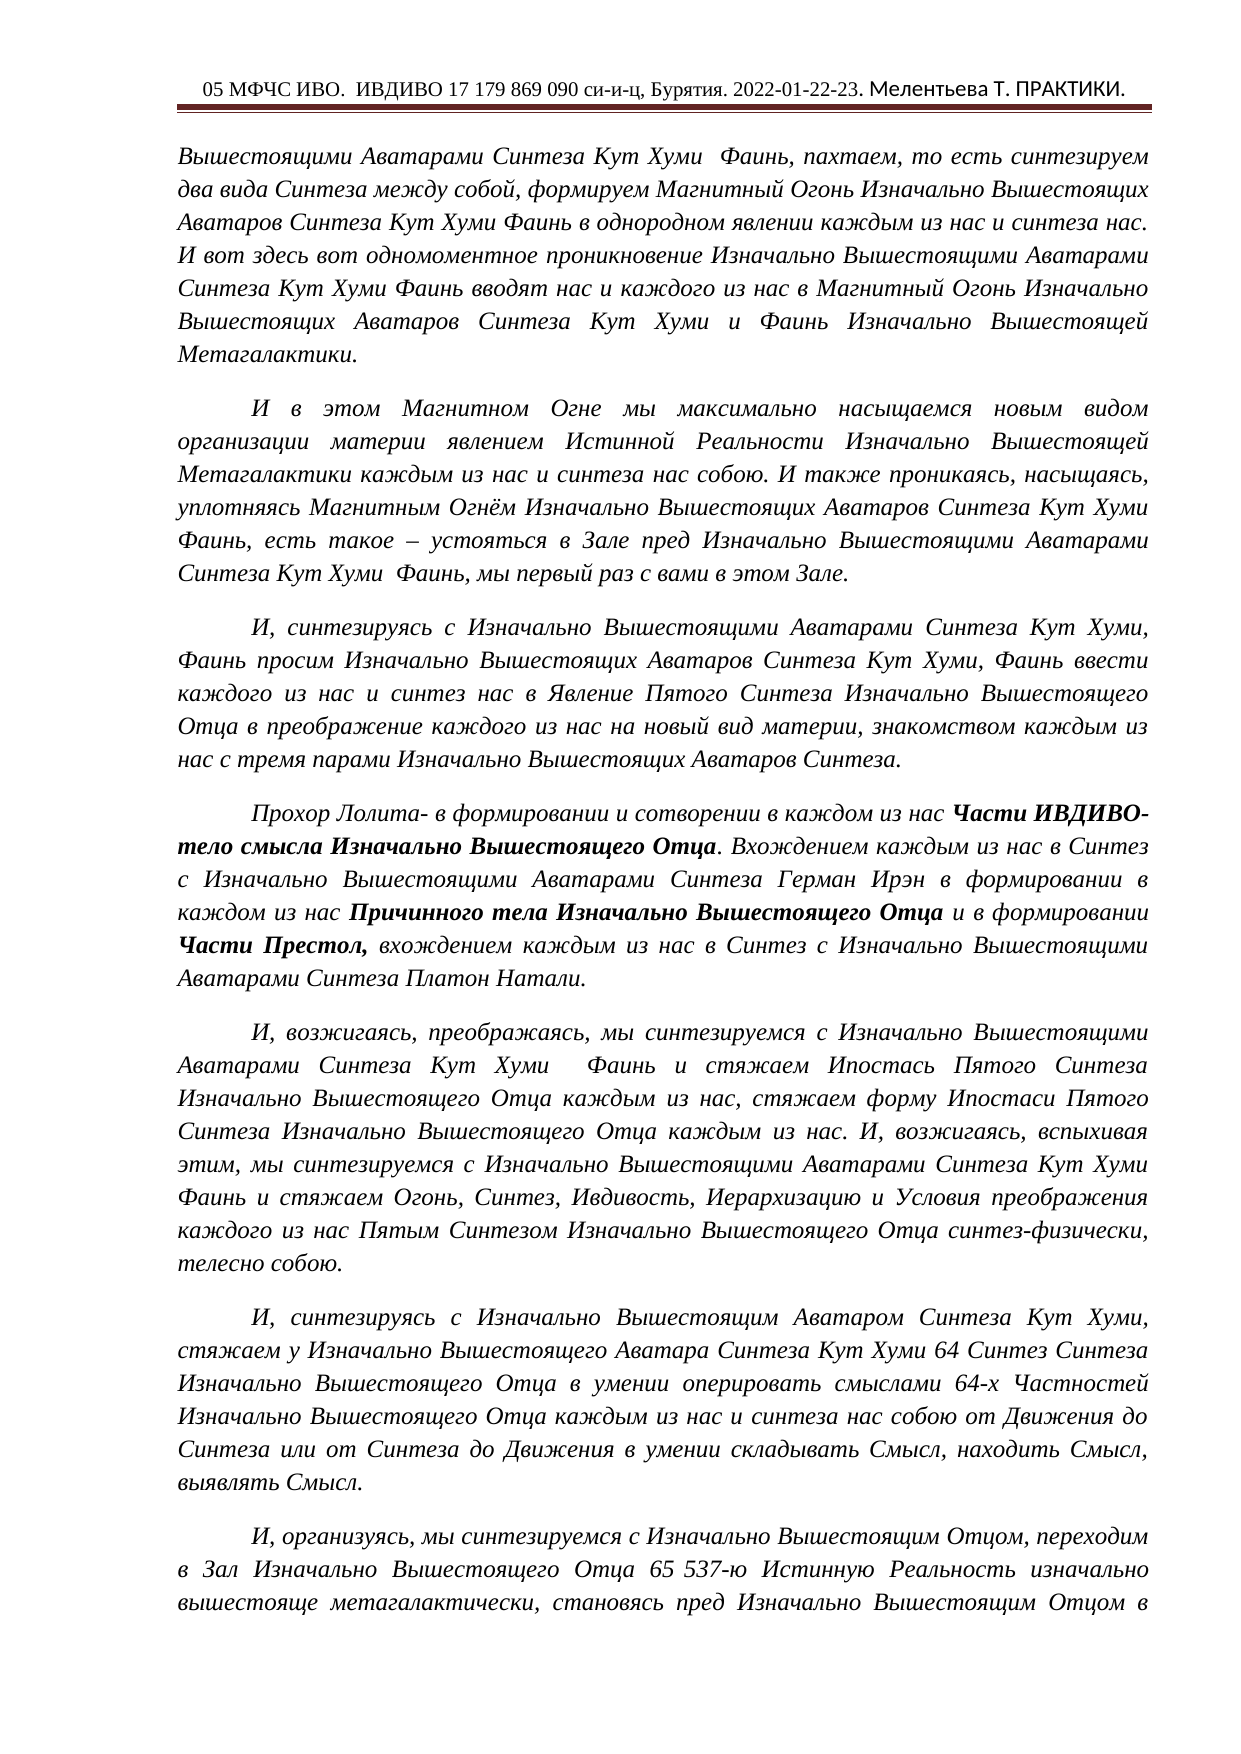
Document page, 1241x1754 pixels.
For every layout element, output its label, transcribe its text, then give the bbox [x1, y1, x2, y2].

text И, синтезируясь с Изначально Вышестоящим Аватаром Синтеза Кут Хуми, стяжаем у Изначально Вышестоящего Аватара Синтеза Кут Хуми 64 Синтез Синтеза Изначально Вышестоящего Отца в умении оперировать смыслами 64-х Частностей Изначально Вышестоящего Отца каждым из нас и синтеза нас собою от Движения до Синтеза или от Синтеза до Движения в умении складывать Смысл, находить Смысл, выявлять Смысл. [177, 1302, 1152, 1496]
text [177, 141, 1152, 368]
text И, возжигаясь, преображаясь, мы синтезируемся с Изначально Вышестоящими Аватарами Синтеза Кут Хуми Фаинь и стяжаем Ипостась Пятого Синтеза Изначально Вышестоящего Отца каждым из нас, стяжаем форму Ипостаси Пятого Синтеза Изначально Вышестоящего Отца каждым из нас. И, возжигаясь, вспыхивая этим, мы синтезируемся с Изначально Вышестоящими Аватарами Синтеза Кут Хуми Фаинь и стяжаем Огонь, Синтез, Ивдивость, Иерархизацию и Условия преображения каждого из нас Пятым Синтезом Изначально Вышестоящего Отца синтез-физически, телесно собою. [177, 1017, 1152, 1277]
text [177, 1521, 1152, 1616]
text Прохор Лолита- в формировании и сотворении в каждом из нас Части ИВДИВО-тело смысла Изначально Вышестоящего Отца. Вхождением каждым из нас в Синтез с Изначально Вышестоящими Аватарами Синтеза Герман Ирэн в формировании в каждом из нас Причинного тела Изначально Вышестоящего Отца и в формировании Части Престол, вхождением каждым из нас в Синтез с Изначально Вышестоящими Аватарами Синтеза Платон Натали. [177, 798, 1152, 992]
text И в этом Магнитном Огне мы максимально насыщаемся новым видом организации материи явлением Истинной Реальности Изначально Вышестоящей Метагалактики каждым из нас и синтеза нас собою. И также проникаясь, насыщаясь, уплотняясь Магнитным Огнём Изначально Вышестоящих Аватаров Синтеза Кут Хуми Фаинь, есть такое – устояться в Зале пред Изначально Вышестоящими Аватарами Синтеза Кут Хуми Фаинь, мы первый раз с вами в этом Зале. [177, 393, 1152, 587]
text И, синтезируясь с Изначально Вышестоящими Аватарами Синтеза Кут Хуми, Фаинь просим Изначально Вышестоящих Аватаров Синтеза Кут Хуми, Фаинь ввести каждого из нас и синтез нас в Явление Пятого Синтеза Изначально Вышестоящего Отца в преображение каждого из нас на новый вид материи, знакомством каждым из нас с тремя парами Изначально Вышестоящих Аватаров Синтеза. [177, 612, 1152, 773]
